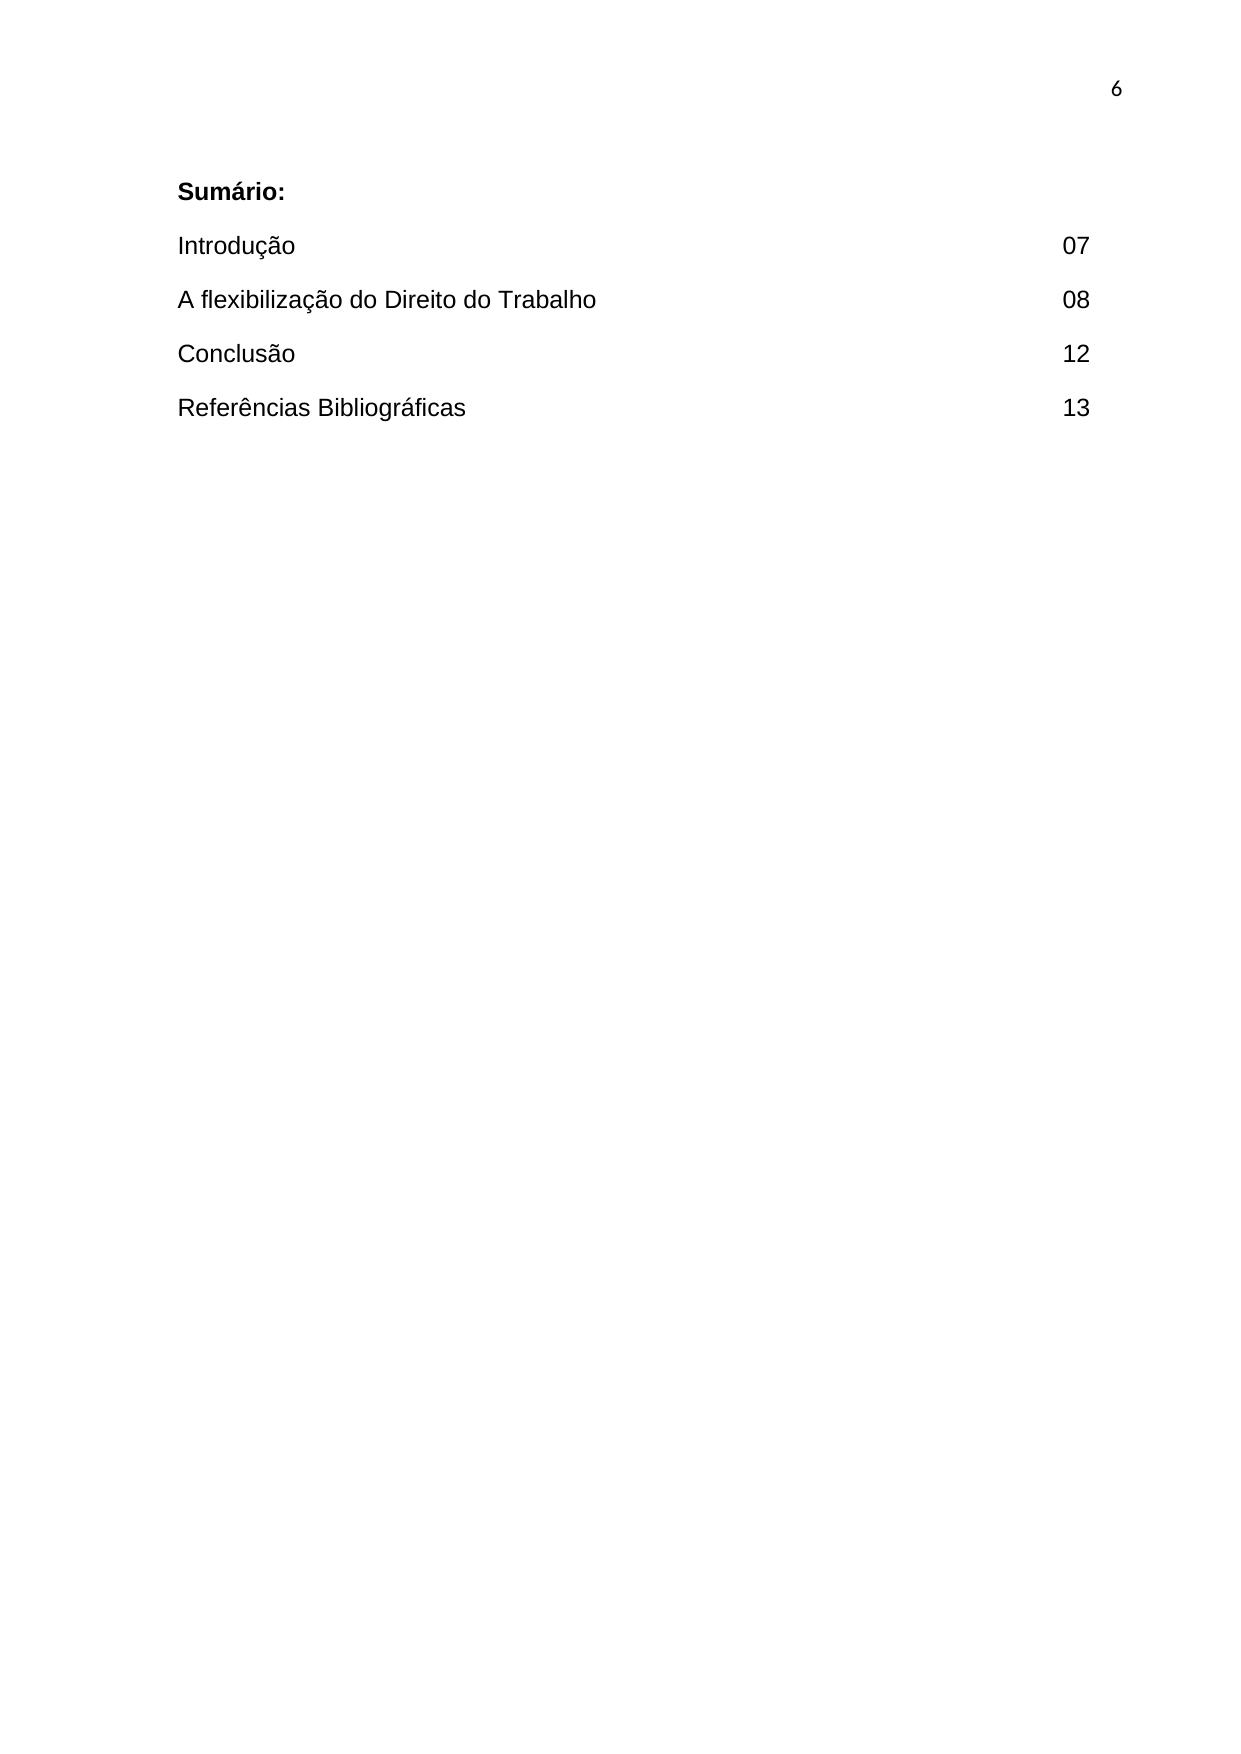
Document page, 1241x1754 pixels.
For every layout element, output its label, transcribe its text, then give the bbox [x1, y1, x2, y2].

text A flexibilização do Direito do Trabalho 08 [177, 285, 1122, 314]
text Introdução 07 [177, 231, 1122, 260]
text Sumário: [177, 177, 1122, 206]
text Conclusão 12 [177, 339, 1122, 367]
text Referências Bibliográficas 13 [177, 393, 1122, 421]
